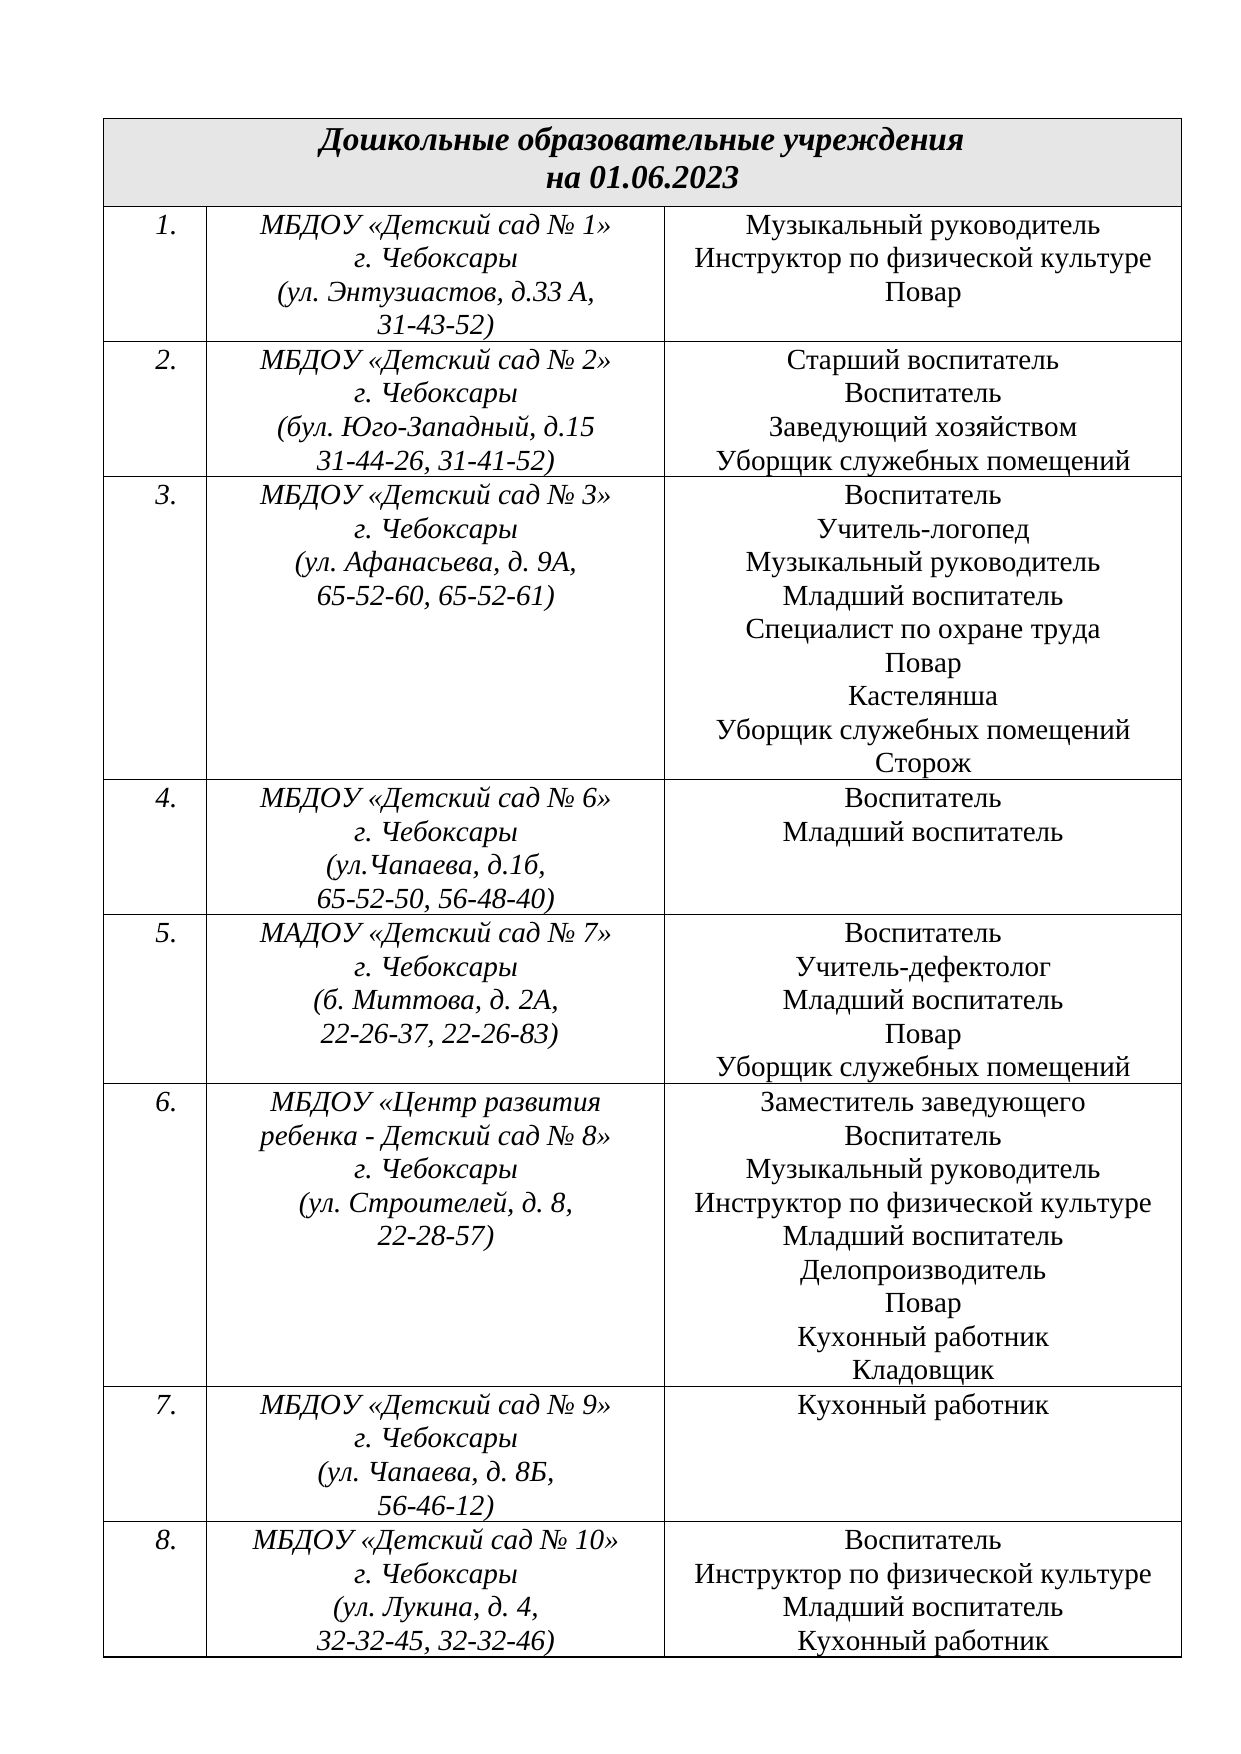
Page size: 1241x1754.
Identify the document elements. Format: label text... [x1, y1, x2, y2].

table_cell Старший воспитатель Воспитатель Заведующий хозяйством Уборщик служебных помещений [665, 342, 1181, 476]
table_cell [104, 207, 206, 341]
table_cell МБДОУ «Центр развития ребенка - Детский сад № 8» г. Чебоксары (ул. Строителей, д. 8, 22-28-57) [207, 1084, 664, 1386]
table_cell Заместитель заведующего Воспитатель Музыкальный руководитель Инструктор по физической культуре Младший воспитатель Делопроизводитель Повар Кухонный работник Кладовщик [665, 1084, 1181, 1386]
table_cell [104, 1522, 206, 1656]
table_cell МАДОУ «Детский сад № 7» г. Чебоксары (б. Миттова, д. 2А, 22-26-37, 22-26-83) [207, 915, 664, 1083]
table_cell Кухонный работник [665, 1387, 1181, 1521]
table_cell [104, 1387, 206, 1521]
table_cell [104, 477, 206, 779]
table_cell МБДОУ «Детский сад № 6» г. Чебоксары (ул.Чапаева, д.1б, 65-52-50, 56-48-40) [207, 780, 664, 914]
table_cell [104, 915, 206, 1083]
table_cell [104, 780, 206, 914]
table_cell МБДОУ «Детский сад № 3» г. Чебоксары (ул. Афанасьева, д. 9А, 65-52-60, 65-52-61) [207, 477, 664, 779]
table_cell МБДОУ «Детский сад № 2» г. Чебоксары (бул. Юго-Западный, д.15 31-44-26, 31-41-52) [207, 342, 664, 476]
table_cell Музыкальный руководитель Инструктор по физической культуре Повар [665, 207, 1181, 341]
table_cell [207, 1522, 664, 1656]
table_cell МБДОУ «Детский сад № 9» г. Чебоксары (ул. Чапаева, д. 8Б, 56-46-12) [207, 1387, 664, 1521]
table_header Дошкольные образовательные учреждения на 01.06.2023 [104, 119, 1181, 206]
table_cell МБДОУ «Детский сад № 1» г. Чебоксары (ул. Энтузиастов, д.33 А, 31-43-52) [207, 207, 664, 341]
table_cell [104, 1084, 206, 1386]
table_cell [665, 1522, 1181, 1656]
table_cell Воспитатель Младший воспитатель [665, 780, 1181, 914]
table_cell Воспитатель Учитель-логопед Музыкальный руководитель Младший воспитатель Специалист по охране труда Повар Кастелянша Уборщик служебных помещений Сторож [665, 477, 1181, 779]
table_cell Воспитатель Учитель-дефектолог Младший воспитатель Повар Уборщик служебных помещений [665, 915, 1181, 1083]
table_cell [104, 342, 206, 476]
